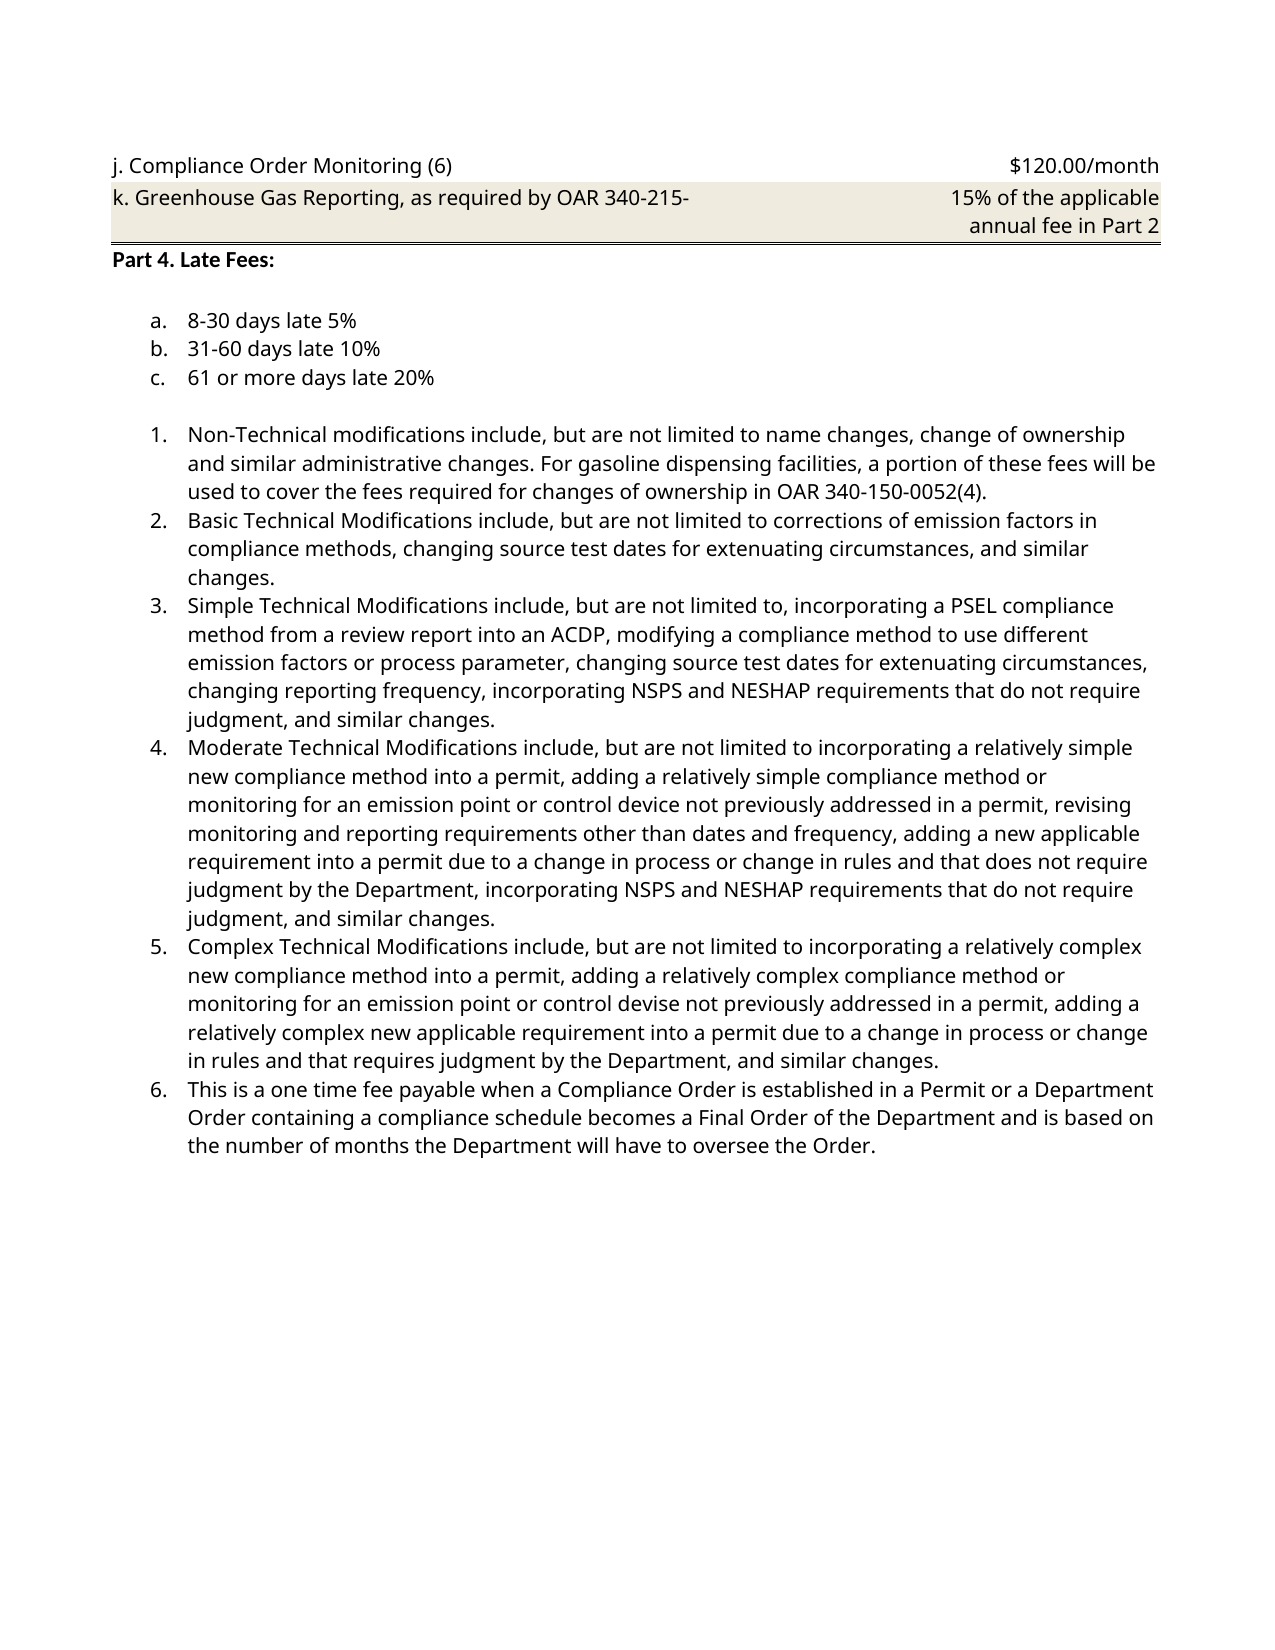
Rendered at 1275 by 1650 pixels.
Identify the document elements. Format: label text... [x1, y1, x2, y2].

list Complex Technical Modifications include, but are not limited to incorporating a relatively complex new compliance method into a permit, adding a relatively complex compliance method or monitoring for an emission point or control devise not previously addressed in a permit, adding a relatively complex new applicable requirement into a permit due to a change in process or change in rules and that requires judgment by the Department, and similar changes. [150, 932, 1162, 1075]
list Simple Technical Modifications include, but are not limited to, incorporating a PSEL compliance method from a review report into an ACDP, modifying a compliance method to use different emission factors or process parameter, changing source test dates for extenuating circumstances, changing reporting frequency, incorporating NSPS and NESHAP requirements that do not require judgment, and similar changes. [150, 591, 1162, 733]
subtitle Part 4. Late Fees: [112, 245, 1162, 273]
list Non-Technical modifications include, but are not limited to name changes, change of ownership and similar administrative changes. For gasoline dispensing facilities, a portion of these fees will be used to cover the fees required for changes of ownership in OAR 340-150-0052(4). [150, 421, 1162, 506]
table_cell 15% of the applicable annual fee in Part 2 [880, 182, 1161, 242]
table_cell j. Compliance Order Monitoring (6) [111, 150, 880, 182]
list This is a one time fee payable when a Compliance Order is established in a Permit or a Department Order containing a compliance schedule becomes a Final Order of the Department and is based on the number of months the Department will have to oversee the Order. [150, 1075, 1162, 1160]
list Moderate Technical Modifications include, but are not limited to incorporating a relatively simple new compliance method into a permit, adding a relatively simple compliance method or monitoring for an emission point or control device not previously addressed in a permit, revising monitoring and reporting requirements other than dates and frequency, adding a new applicable requirement into a permit due to a change in process or change in rules and that does not require judgment by the Department, incorporating NSPS and NESHAP requirements that do not require judgment, and similar changes. [150, 733, 1162, 932]
list 31-60 days late 10% [150, 334, 1162, 363]
list Basic Technical Modifications include, but are not limited to corrections of emission factors in compliance methods, changing source test dates for extenuating circumstances, and similar changes. [150, 506, 1162, 591]
table_cell $120.00/month [880, 150, 1161, 182]
list 8-30 days late 5% [150, 306, 1162, 334]
list 61 or more days late 20% [150, 363, 1162, 391]
table_cell k. Greenhouse Gas Reporting, as required by OAR 340-215- [111, 182, 880, 242]
